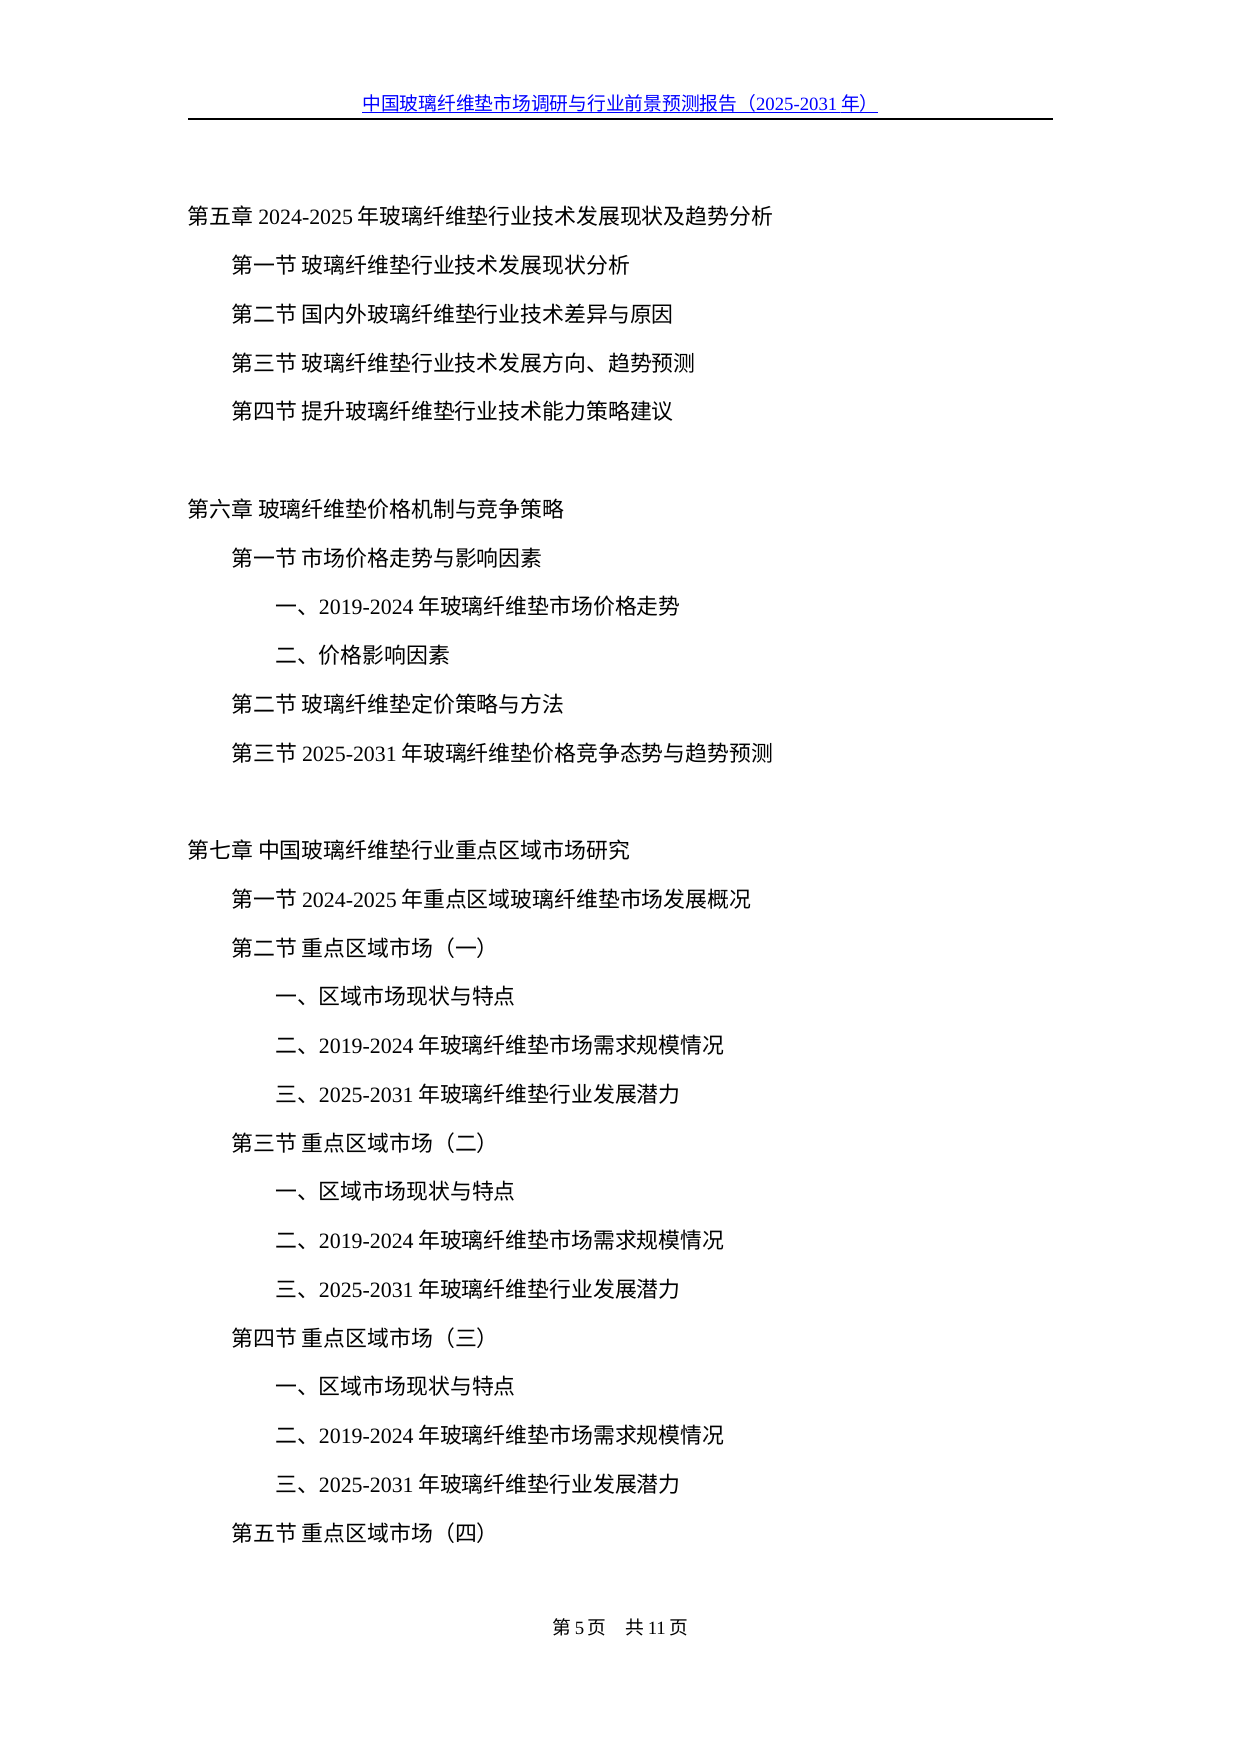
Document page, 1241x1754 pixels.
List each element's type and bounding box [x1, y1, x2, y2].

text [187, 150, 1053, 1548]
